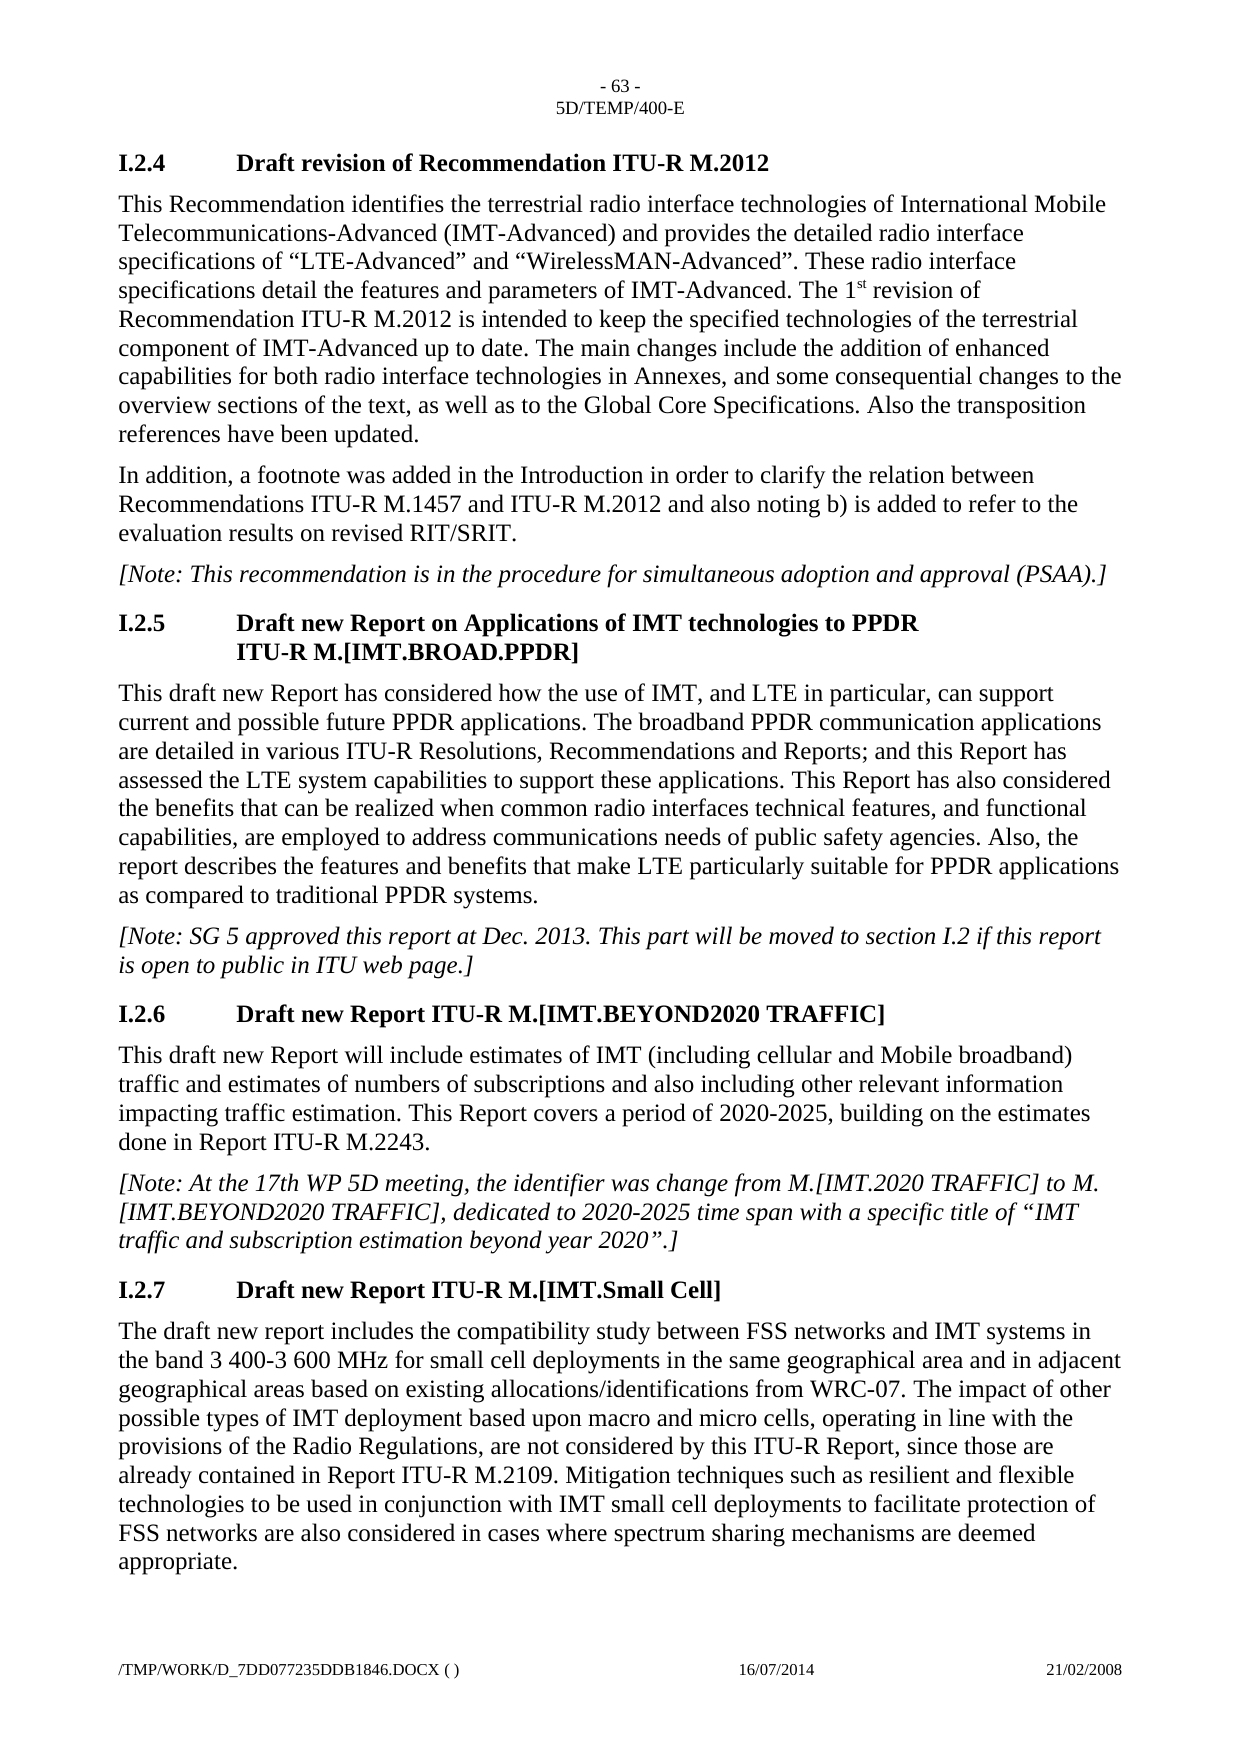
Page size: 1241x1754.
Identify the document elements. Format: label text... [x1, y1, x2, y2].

text [Note: At the 17th WP 5D meeting, the identifier was change from M.[IMT.2020 TRAFFIC] to M.[IMT.BEYOND2020 TRAFFIC], dedicated to 2020-2025 time span with a specific title of “IMT traffic and subscription estimation beyond year 2020”.] [118, 1168, 1122, 1254]
text [Note: This recommendation is in the procedure for simultaneous adoption and approval (PSAA).] [118, 559, 1122, 588]
text This Recommendation identifies the terrestrial radio interface technologies of International Mobile Telecommunications-Advanced (IMT-Advanced) and provides the detailed radio interface specifications of “LTE-Advanced” and “WirelessMAN-Advanced”. These radio interface specifications detail the features and parameters of IMT-Advanced. The 1st revision of Recommendation ITU-R M.2012 is intended to keep the specified technologies of the terrestrial component of IMT-Advanced up to date. The main changes include the addition of enhanced capabilities for both radio interface technologies in Annexes, and some consequential changes to the overview sections of the text, as well as to the Global Core Specifications. Also the transposition references have been updated. [118, 189, 1122, 448]
text The draft new report includes the compatibility study between FSS networks and IMT systems in the band 3 400-3 600 MHz for small cell deployments in the same geographical area and in adjacent geographical areas based on existing allocations/identifications from WRC-07. The impact of other possible types of IMT deployment based upon macro and micro cells, operating in line with the provisions of the Radio Regulations, are not considered by this ITU-R Report, since those are already contained in Report ITU-R M.2109. Mitigation techniques such as resilient and flexible technologies to be used in conjunction with IMT small cell deployments to facilitate protection of FSS networks are also considered in cases where spectrum sharing mechanisms are deemed appropriate. [118, 1316, 1122, 1575]
subtitle I.2.6 Draft new Report ITU-R M.[IMT.BEYOND2020 TRAFFIC] [118, 999, 1122, 1028]
text This draft new Report has considered how the use of IMT, and LTE in particular, can support current and possible future PPDR applications. The broadband PPDR communication applications are detailed in various ITU-R Resolutions, Recommendations and Reports; and this Report has assessed the LTE system capabilities to support these applications. This Report has also considered the benefits that can be realized when common radio interfaces technical features, and functional capabilities, are employed to address communications needs of public safety agencies. Also, the report describes the features and benefits that make LTE particularly suitable for PPDR applications as compared to traditional PPDR systems. [118, 678, 1122, 908]
subtitle I.2.5 Draft new Report on Applications of IMT technologies to PPDR ITU-R M.[IMT.BROAD.PPDR] [118, 608, 1122, 666]
text In addition, a footnote was added in the Introduction in order to clarify the relation between Recommendations ITU-R M.1457 and ITU-R M.2012 and also noting b) is added to refer to the evaluation results on revised RIT/SRIT. [118, 460, 1122, 546]
subtitle I.2.4 Draft revision of Recommendation ITU-R M.2012 [118, 148, 1122, 176]
text [Note: SG 5 approved this report at Dec. 2013. This part will be moved to section I.2 if this report is open to public in ITU web page.] [118, 921, 1122, 978]
text This draft new Report will include estimates of IMT (including cellular and Mobile broadband) traffic and estimates of numbers of subscriptions and also including other relevant information impacting traffic estimation. This Report covers a period of 2020-2025, building on the estimates done in Report ITU-R M.2243. [118, 1041, 1122, 1156]
subtitle I.2.7 Draft new Report ITU-R M.[IMT.Small Cell] [118, 1275, 1122, 1304]
